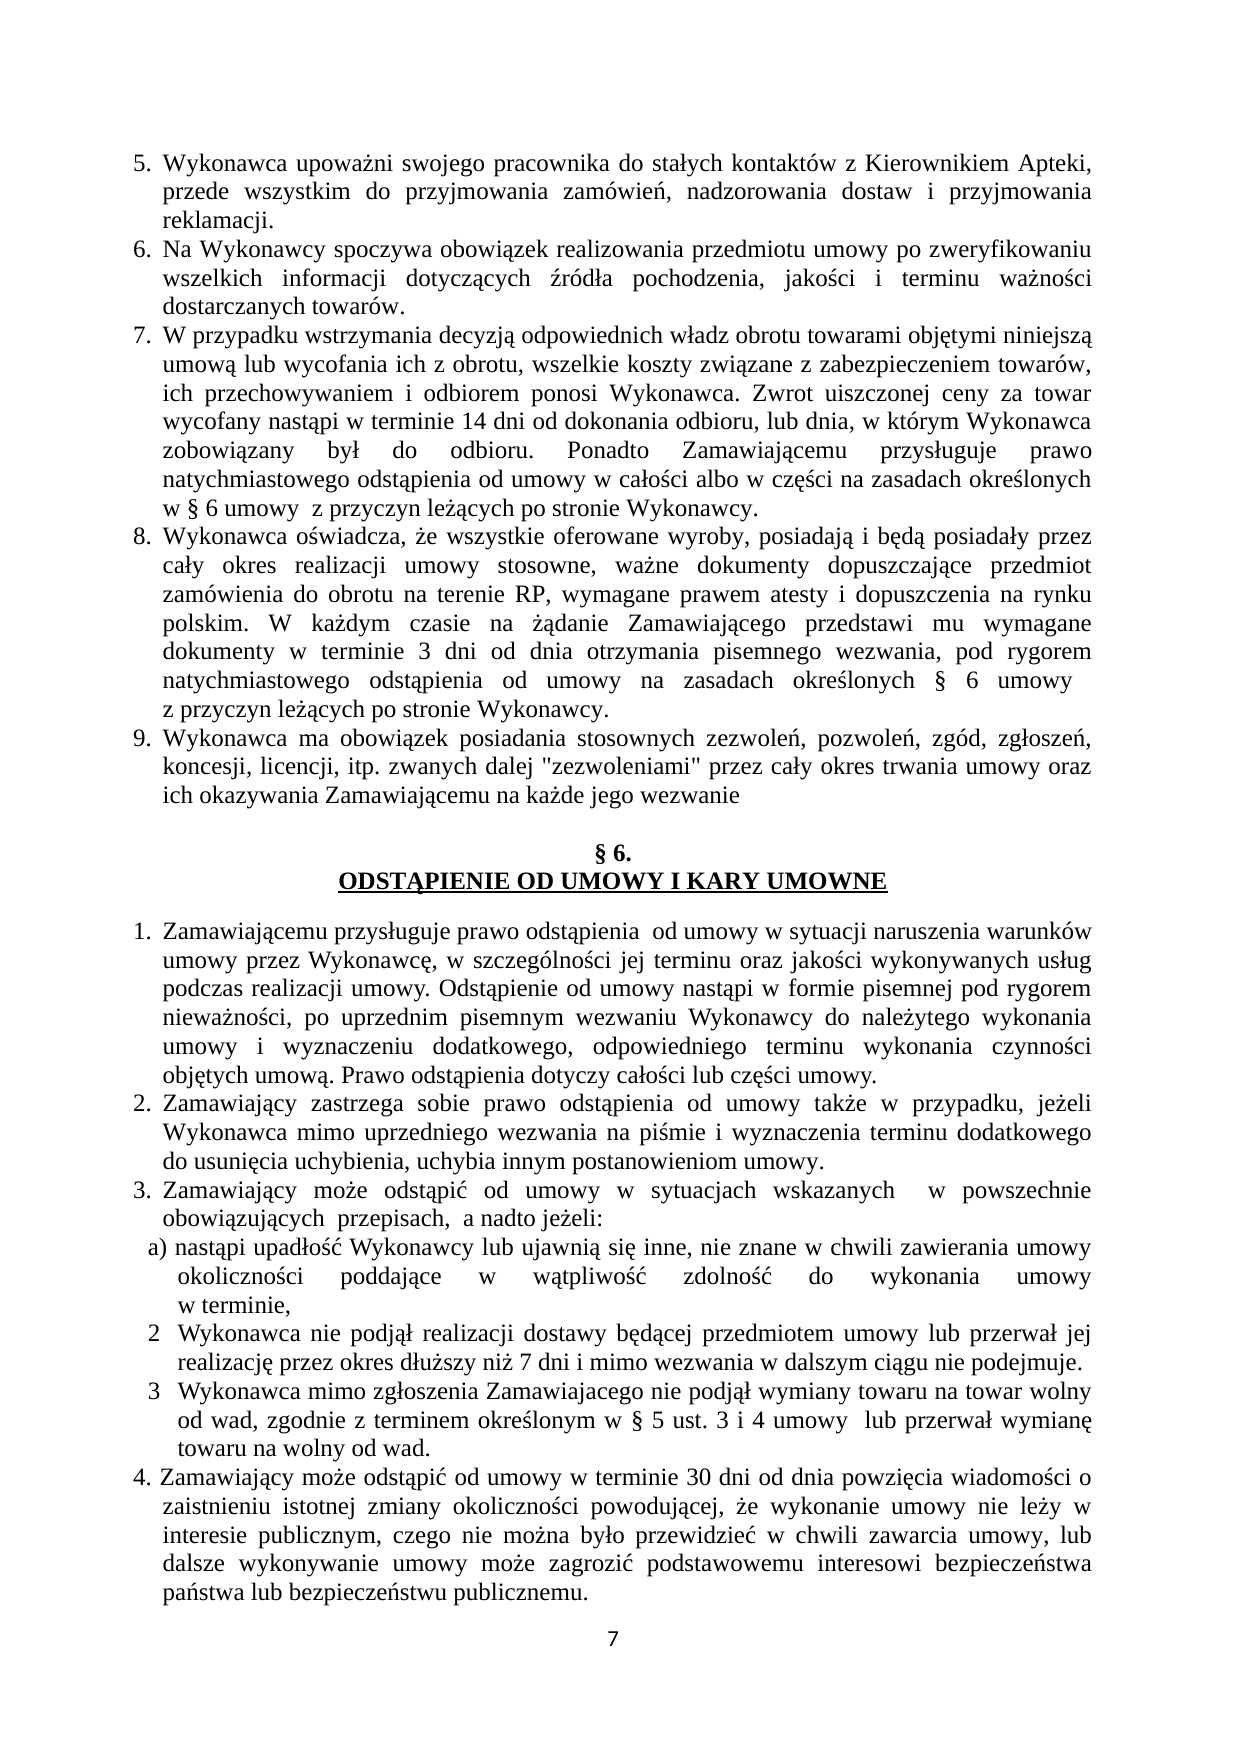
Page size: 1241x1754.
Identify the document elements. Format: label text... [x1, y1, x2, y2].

text 4. Zamawiający może odstąpić od umowy w terminie 30 dni od dnia powzięcia wiadomości o zaistnieniu istotnej zmiany okoliczności powodującej, że wykonanie umowy nie leży w interesie publicznym, czego nie można było przewidzieć w chwili zawarcia umowy, lub dalsze wykonywanie umowy może zagrozić podstawowemu interesowi bezpieczeństwa państwa lub bezpieczeństwu publicznemu. [133, 1462, 1093, 1606]
list Wykonawca oświadcza, że wszystkie oferowane wyroby, posiadają i będą posiadały przez cały okres realizacji umowy stosowne, ważne dokumenty dopuszczające przedmiot zamówienia do obrotu na terenie RP, wymagane prawem atesty i dopuszczenia na rynku polskim. W każdym czasie na żądanie Zamawiającego przedstawi mu wymagane dokumenty w terminie 3 dni od dnia otrzymania pisemnego wezwania, pod rygorem natychmiastowego odstąpienia od umowy na zasadach określonych § 6 umowy z przyczyn leżących po stronie Wykonawcy. [133, 521, 1093, 723]
list Zamawiający może odstąpić od umowy w sytuacjach wskazanych w powszechnie obowiązujących przepisach, a nadto jeżeli: [133, 1175, 1093, 1232]
text a) nastąpi upadłość Wykonawcy lub ujawnią się inne, nie znane w chwili zawierania umowy okoliczności poddające w wątpliwość zdolność do wykonania umowy w terminie, [148, 1232, 1093, 1318]
list Wykonawca upoważni swojego pracownika do stałych kontaktów z Kierownikiem Apteki, przede wszystkim do przyjmowania zamówień, nadzorowania dostaw i przyjmowania reklamacji. [133, 148, 1093, 234]
list Na Wykonawcy spoczywa obowiązek realizowania przedmiotu umowy po zweryfikowaniu wszelkich informacji dotyczących źródła pochodzenia, jakości i terminu ważności dostarczanych towarów. [133, 234, 1093, 320]
list Zamawiający zastrzega sobie prawo odstąpienia od umowy także w przypadku, jeżeli Wykonawca mimo uprzedniego wezwania na piśmie i wyznaczenia terminu dodatkowego do usunięcia uchybienia, uchybia innym postanowieniom umowy. [133, 1088, 1093, 1175]
list Wykonawca mimo zgłoszenia Zamawiajacego nie podjął wymiany towaru na towar wolny od wad, zgodnie z terminem określonym w § 5 ust. 3 i 4 umowy lub przerwał wymianę towaru na wolny od wad. [148, 1376, 1093, 1462]
list Wykonawca nie podjął realizacji dostawy będącej przedmiotem umowy lub przerwał jej realizację przez okres dłuższy niż 7 dni i mimo wezwania w dalszym ciągu nie podejmuje. [148, 1318, 1093, 1376]
text ODSTĄPIENIE OD UMOWY I KARY UMOWNE [133, 866, 1093, 895]
text § 6. [133, 838, 1093, 866]
list Zamawiającemu przysługuje prawo odstąpienia od umowy w sytuacji naruszenia warunków umowy przez Wykonawcę, w szczególności jej terminu oraz jakości wykonywanych usług podczas realizacji umowy. Odstąpienie od umowy nastąpi w formie pisemnej pod rygorem nieważności, po uprzednim pisemnym wezwaniu Wykonawcy do należytego wykonania umowy i wyznaczeniu dodatkowego, odpowiedniego terminu wykonania czynności objętych umową. Prawo odstąpienia dotyczy całości lub części umowy. [133, 916, 1093, 1088]
list Wykonawca ma obowiązek posiadania stosownych zezwoleń, pozwoleń, zgód, zgłoszeń, koncesji, licencji, itp. zwanych dalej "zezwoleniami" przez cały okres trwania umowy oraz ich okazywania Zamawiającemu na każde jego wezwanie [133, 723, 1093, 809]
list W przypadku wstrzymania decyzją odpowiednich władz obrotu towarami objętymi niniejszą umową lub wycofania ich z obrotu, wszelkie koszty związane z zabezpieczeniem towarów, ich przechowywaniem i odbiorem ponosi Wykonawca. Zwrot uiszczonej ceny za towar wycofany nastąpi w terminie 14 dni od dokonania odbioru, lub dnia, w którym Wykonawca zobowiązany był do odbioru. Ponadto Zamawiającemu przysługuje prawo natychmiastowego odstąpienia od umowy w całości albo w części na zasadach określonych w § 6 umowy z przyczyn leżących po stronie Wykonawcy. [133, 320, 1093, 521]
